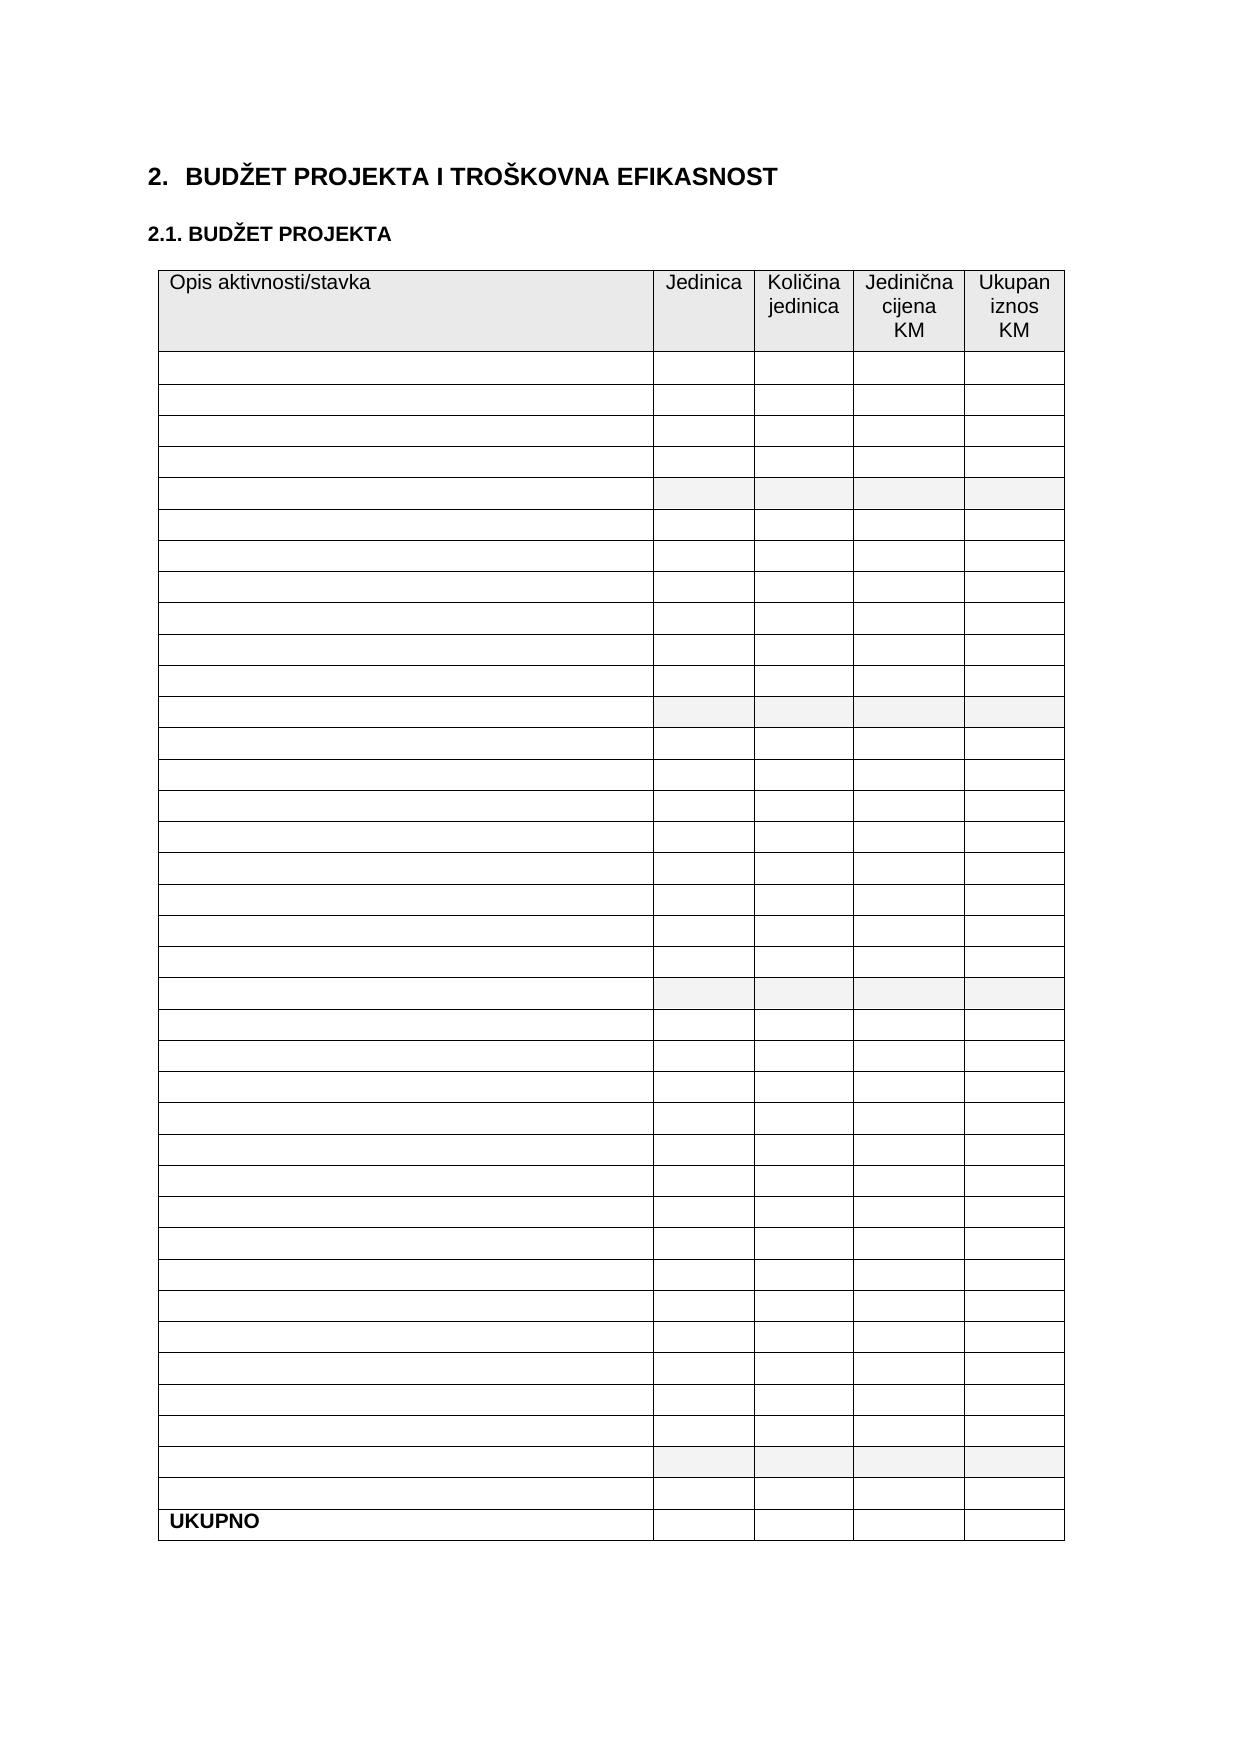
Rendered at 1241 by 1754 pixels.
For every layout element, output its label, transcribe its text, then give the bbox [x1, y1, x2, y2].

table_cell [755, 666, 853, 696]
table_cell [965, 1385, 1064, 1415]
table_cell [854, 1416, 964, 1446]
table_cell [159, 666, 653, 696]
table_header Ukupan iznos KM [965, 271, 1064, 351]
table_cell [854, 1228, 964, 1258]
table_cell [755, 478, 853, 508]
table_cell [965, 1291, 1064, 1321]
table_cell [854, 1135, 964, 1165]
table_cell [854, 1447, 964, 1477]
table_cell [854, 1197, 964, 1227]
table_cell [965, 1072, 1064, 1102]
table_cell [654, 1166, 754, 1196]
text 2.1. BUDŽET PROJEKTA [148, 222, 1093, 246]
table_cell [965, 352, 1064, 383]
table_cell [965, 728, 1064, 758]
table_cell [854, 352, 964, 383]
table_cell [965, 1478, 1064, 1508]
table_cell [854, 603, 964, 633]
table_cell [965, 416, 1064, 446]
table_cell [654, 1197, 754, 1227]
table_cell [854, 1510, 964, 1540]
table_cell [654, 447, 754, 477]
table_cell [159, 1447, 653, 1477]
table_cell [159, 791, 653, 821]
table_cell [755, 603, 853, 633]
table_cell [854, 885, 964, 915]
table_cell [654, 1322, 754, 1352]
table_cell [965, 510, 1064, 540]
table_cell [854, 1041, 964, 1071]
table_cell [755, 1103, 853, 1133]
table_cell [159, 1260, 653, 1290]
table_cell [965, 947, 1064, 977]
table_cell [654, 1041, 754, 1071]
table_cell [159, 822, 653, 852]
table_cell [755, 1041, 853, 1071]
table_cell [755, 416, 853, 446]
table_cell [965, 541, 1064, 571]
table_cell [965, 1041, 1064, 1071]
table_cell [159, 1041, 653, 1071]
table_cell [654, 760, 754, 790]
table_cell [755, 1510, 853, 1540]
table_cell [854, 1385, 964, 1415]
table_cell [159, 1478, 653, 1508]
table_cell [654, 385, 754, 415]
table_cell [854, 385, 964, 415]
table_cell [654, 916, 754, 946]
table_cell [854, 541, 964, 571]
table_cell [854, 572, 964, 602]
table_cell [854, 697, 964, 727]
table_cell [755, 385, 853, 415]
table_cell [159, 1291, 653, 1321]
table_cell [654, 1478, 754, 1508]
table_cell [654, 1260, 754, 1290]
table_cell [159, 635, 653, 665]
table_cell [755, 978, 853, 1008]
table_cell [854, 978, 964, 1008]
table_cell [159, 1072, 653, 1102]
table_cell [159, 1322, 653, 1352]
table_cell [854, 447, 964, 477]
table_cell [854, 1322, 964, 1352]
table_cell [159, 1197, 653, 1227]
table_cell [654, 1291, 754, 1321]
table_cell [159, 572, 653, 602]
table_cell [965, 447, 1064, 477]
table_cell [965, 478, 1064, 508]
table_cell [159, 1228, 653, 1258]
table_cell [654, 666, 754, 696]
table_cell [854, 1103, 964, 1133]
table_cell [654, 947, 754, 977]
table_cell [159, 853, 653, 883]
table_cell [965, 885, 1064, 915]
table_cell [755, 352, 853, 383]
table_header Količina jedinica [755, 271, 853, 351]
table_cell [654, 1103, 754, 1133]
table_cell [654, 728, 754, 758]
table_cell [159, 760, 653, 790]
table_cell [965, 1260, 1064, 1290]
table_cell [755, 728, 853, 758]
table_cell [854, 666, 964, 696]
table_cell [965, 791, 1064, 821]
table_cell [755, 916, 853, 946]
table_cell [755, 1478, 853, 1508]
table_cell [965, 1197, 1064, 1227]
table_cell [854, 416, 964, 446]
table_cell [755, 1072, 853, 1102]
table_cell [654, 1416, 754, 1446]
table_cell [159, 947, 653, 977]
table_cell [755, 1385, 853, 1415]
table_cell [159, 416, 653, 446]
table_cell [965, 603, 1064, 633]
table_cell [159, 352, 653, 383]
table_cell [854, 1478, 964, 1508]
table_header Opis aktivnosti/stavka [159, 271, 653, 351]
table_cell [654, 1385, 754, 1415]
table_cell [654, 1072, 754, 1102]
table_cell [965, 1353, 1064, 1383]
table_cell [965, 1103, 1064, 1133]
table_cell [654, 1447, 754, 1477]
table_cell [755, 1353, 853, 1383]
table_cell [854, 853, 964, 883]
table_cell [654, 697, 754, 727]
table_cell [965, 697, 1064, 727]
table_header Jedinica [654, 271, 754, 351]
table_cell [159, 1103, 653, 1133]
table_cell [965, 916, 1064, 946]
table_cell [965, 760, 1064, 790]
table_cell [654, 1228, 754, 1258]
table_cell [965, 1135, 1064, 1165]
table_cell [965, 1510, 1064, 1540]
table_cell [654, 1135, 754, 1165]
table_cell UKUPNO [159, 1510, 653, 1540]
table_cell [755, 791, 853, 821]
table_cell [965, 978, 1064, 1008]
table_cell [854, 510, 964, 540]
table_cell [755, 1010, 853, 1040]
table_cell [854, 947, 964, 977]
table_cell [159, 1010, 653, 1040]
table_cell [755, 447, 853, 477]
table_cell [159, 1385, 653, 1415]
table_cell [965, 1416, 1064, 1446]
table_cell [755, 510, 853, 540]
table_cell [755, 1416, 853, 1446]
table_cell [755, 697, 853, 727]
table_cell [755, 1291, 853, 1321]
table_cell [755, 822, 853, 852]
table_cell [854, 916, 964, 946]
table_cell [159, 510, 653, 540]
table_cell [654, 478, 754, 508]
table_cell [854, 1260, 964, 1290]
table_cell [965, 1228, 1064, 1258]
table_cell [654, 635, 754, 665]
table_cell [755, 1228, 853, 1258]
table_cell [965, 635, 1064, 665]
table_cell [159, 1166, 653, 1196]
table_cell [755, 947, 853, 977]
table_cell [755, 572, 853, 602]
table_header Jedinična cijena KM [854, 271, 964, 351]
table_cell [654, 416, 754, 446]
table_cell [159, 916, 653, 946]
table_cell [159, 541, 653, 571]
table_cell [854, 1291, 964, 1321]
table_cell [159, 1135, 653, 1165]
table_cell [654, 510, 754, 540]
table_cell [159, 385, 653, 415]
table_cell [654, 1353, 754, 1383]
table_cell [965, 853, 1064, 883]
table_cell [654, 791, 754, 821]
table_cell [755, 760, 853, 790]
table_cell [159, 728, 653, 758]
table_cell [654, 978, 754, 1008]
subtitle BUDŽET PROJEKTA I TROŠKOVNA EFIKASNOST [148, 162, 1093, 190]
table_cell [965, 1447, 1064, 1477]
table_cell [854, 1166, 964, 1196]
table_cell [965, 385, 1064, 415]
table_cell [965, 1166, 1064, 1196]
table_cell [654, 885, 754, 915]
table_cell [854, 760, 964, 790]
table_cell [755, 1135, 853, 1165]
table_cell [755, 853, 853, 883]
table_cell [654, 603, 754, 633]
table_cell [755, 635, 853, 665]
table_cell [755, 1197, 853, 1227]
table_cell [965, 822, 1064, 852]
table_cell [965, 1322, 1064, 1352]
table_cell [159, 447, 653, 477]
table_cell [654, 352, 754, 383]
table_cell [654, 1010, 754, 1040]
table_cell [755, 1166, 853, 1196]
table_cell [854, 478, 964, 508]
table_cell [854, 635, 964, 665]
table_cell [159, 603, 653, 633]
table_cell [854, 1072, 964, 1102]
table_cell [159, 1353, 653, 1383]
table_cell [159, 1416, 653, 1446]
table_cell [965, 572, 1064, 602]
table_cell [159, 978, 653, 1008]
table_cell [159, 885, 653, 915]
table_cell [854, 822, 964, 852]
table_cell [755, 1447, 853, 1477]
table_cell [654, 1510, 754, 1540]
table_cell [854, 791, 964, 821]
table_cell [965, 666, 1064, 696]
table_cell [755, 1322, 853, 1352]
table_cell [854, 728, 964, 758]
table_cell [854, 1010, 964, 1040]
table_cell [654, 541, 754, 571]
table_cell [755, 885, 853, 915]
table_cell [654, 822, 754, 852]
table_cell [654, 853, 754, 883]
table_cell [965, 1010, 1064, 1040]
table_cell [854, 1353, 964, 1383]
table_cell [159, 697, 653, 727]
table_cell [654, 572, 754, 602]
table_cell [755, 1260, 853, 1290]
table_cell [755, 541, 853, 571]
table_cell [159, 478, 653, 508]
